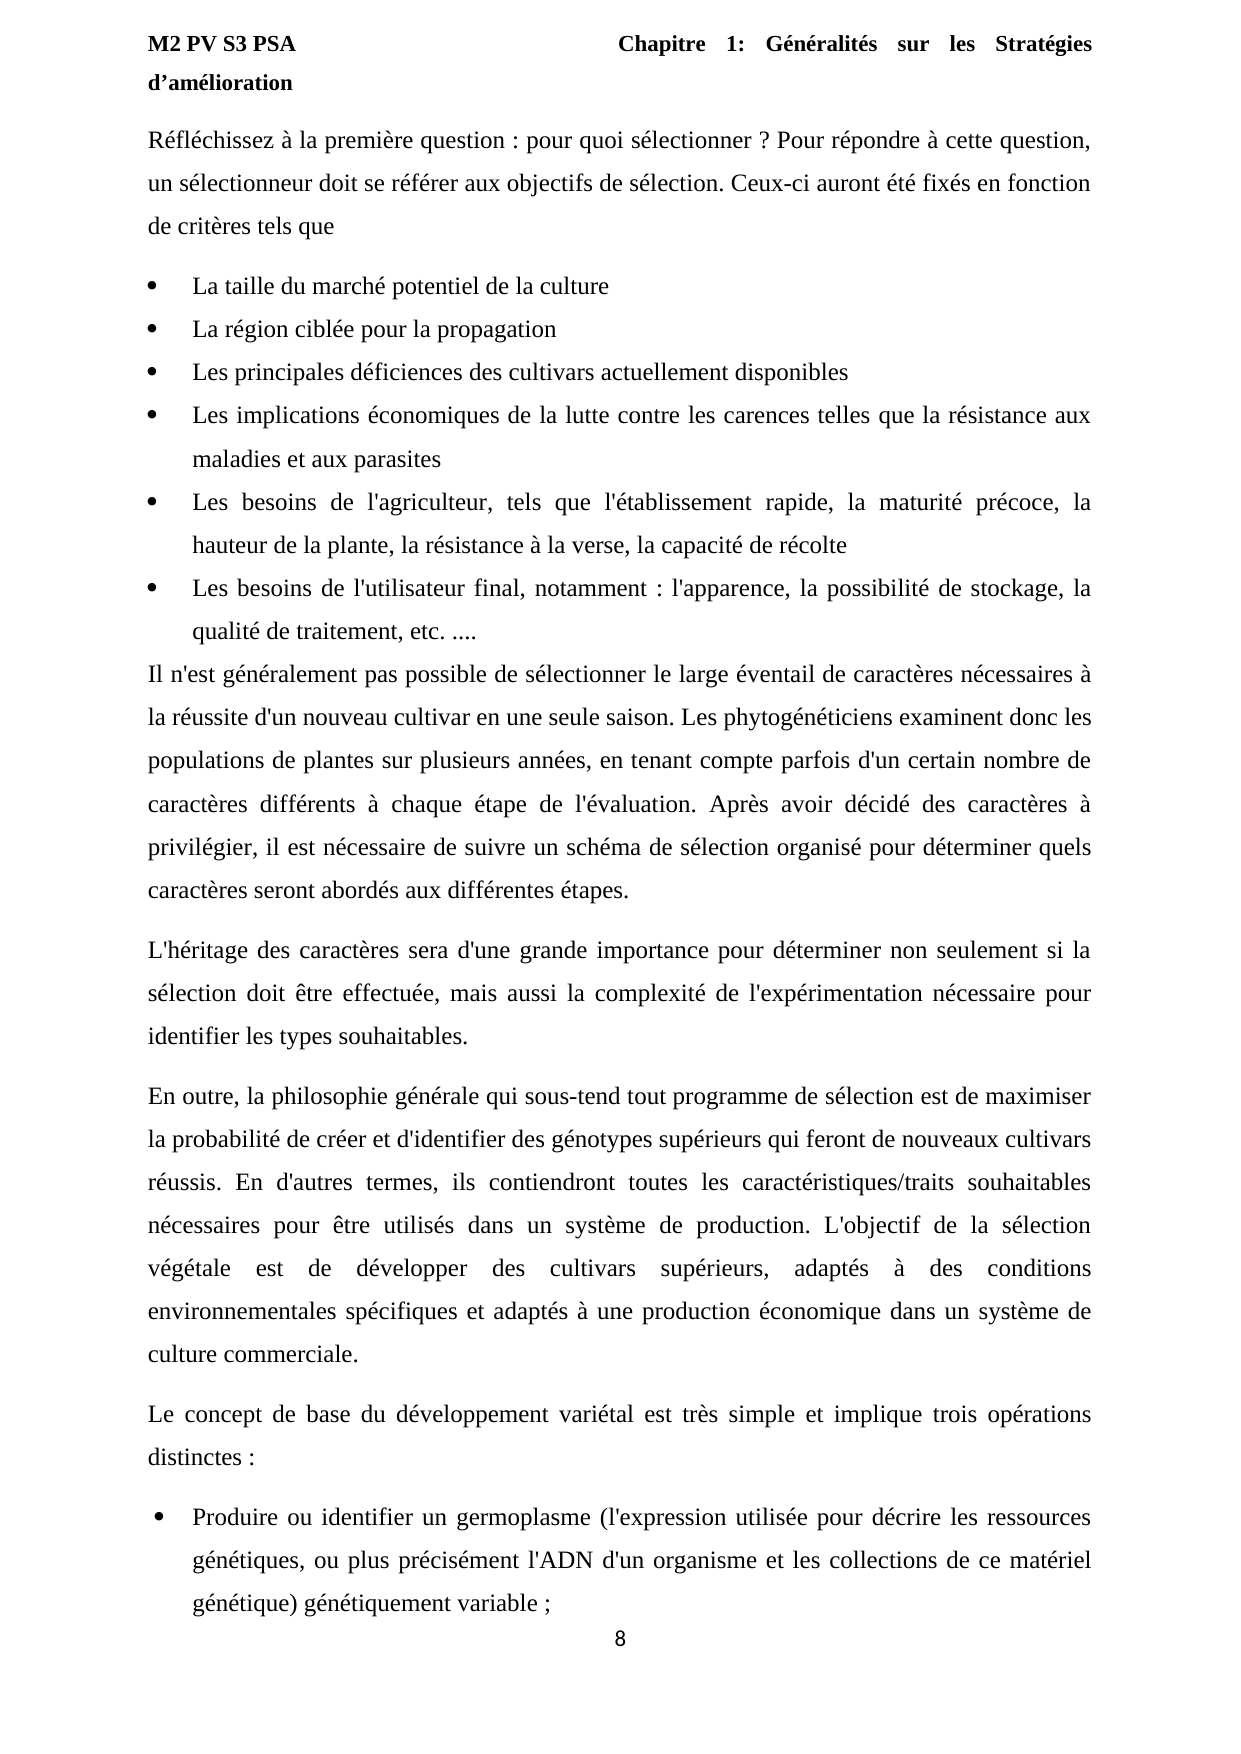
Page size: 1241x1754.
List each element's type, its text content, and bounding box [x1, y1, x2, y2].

text Il n'est généralement pas possible de sélectionner le large éventail de caractères nécessaires à la réussite d'un nouveau cultivar en une seule saison. Les phytogénéticiens examinent donc les populations de plantes sur plusieurs années, en tenant compte parfois d'un certain nombre de caractères différents à chaque étape de l'évaluation. Après avoir décidé des caractères à privilégier, il est nécessaire de suivre un schéma de sélection organisé pour déterminer quels caractères seront abordés aux différentes étapes. [148, 659, 1092, 904]
text L'héritage des caractères sera d'une grande importance pour déterminer non seulement si la sélection doit être effectuée, mais aussi la complexité de l'expérimentation nécessaire pour identifier les types souhaitables. [148, 935, 1092, 1050]
list La taille du marché potentiel de la culture [148, 271, 1092, 300]
list Les principales déficiences des cultivars actuellement disponibles [148, 357, 1092, 386]
list Les besoins de l'utilisateur final, notamment : l'apparence, la possibilité de stockage, la qualité de traitement, etc. .... [148, 573, 1092, 645]
text Réfléchissez à la première question : pour quoi sélectionner ? Pour répondre à cette question, un sélectionneur doit se référer aux objectifs de sélection. Ceux-ci auront été fixés en fonction de critères tels que [148, 125, 1092, 240]
list Les implications économiques de la lutte contre les carences telles que la résistance aux maladies et aux parasites [148, 401, 1092, 472]
text Le concept de base du développement variétal est très simple et implique trois opérations distinctes : [148, 1399, 1092, 1471]
list La région ciblée pour la propagation [148, 314, 1092, 343]
list Les besoins de l'agriculteur, tels que l'établissement rapide, la maturité précoce, la hauteur de la plante, la résistance à la verse, la capacité de récolte [148, 487, 1092, 559]
list Produire ou identifier un germoplasme (l'expression utilisée pour décrire les ressources génétiques, ou plus précisément l'ADN d'un organisme et les collections de ce matériel génétique) génétiquement variable ; [154, 1502, 1092, 1617]
text En outre, la philosophie générale qui sous-tend tout programme de sélection est de maximiser la probabilité de créer et d'identifier des génotypes supérieurs qui feront de nouveaux cultivars réussis. En d'autres termes, ils contiendront toutes les caractéristiques/traits souhaitables nécessaires pour être utilisés dans un système de production. L'objectif de la sélection végétale est de développer des cultivars supérieurs, adaptés à des conditions environnementales spécifiques et adaptés à une production économique dans un système de culture commerciale. [148, 1081, 1092, 1368]
